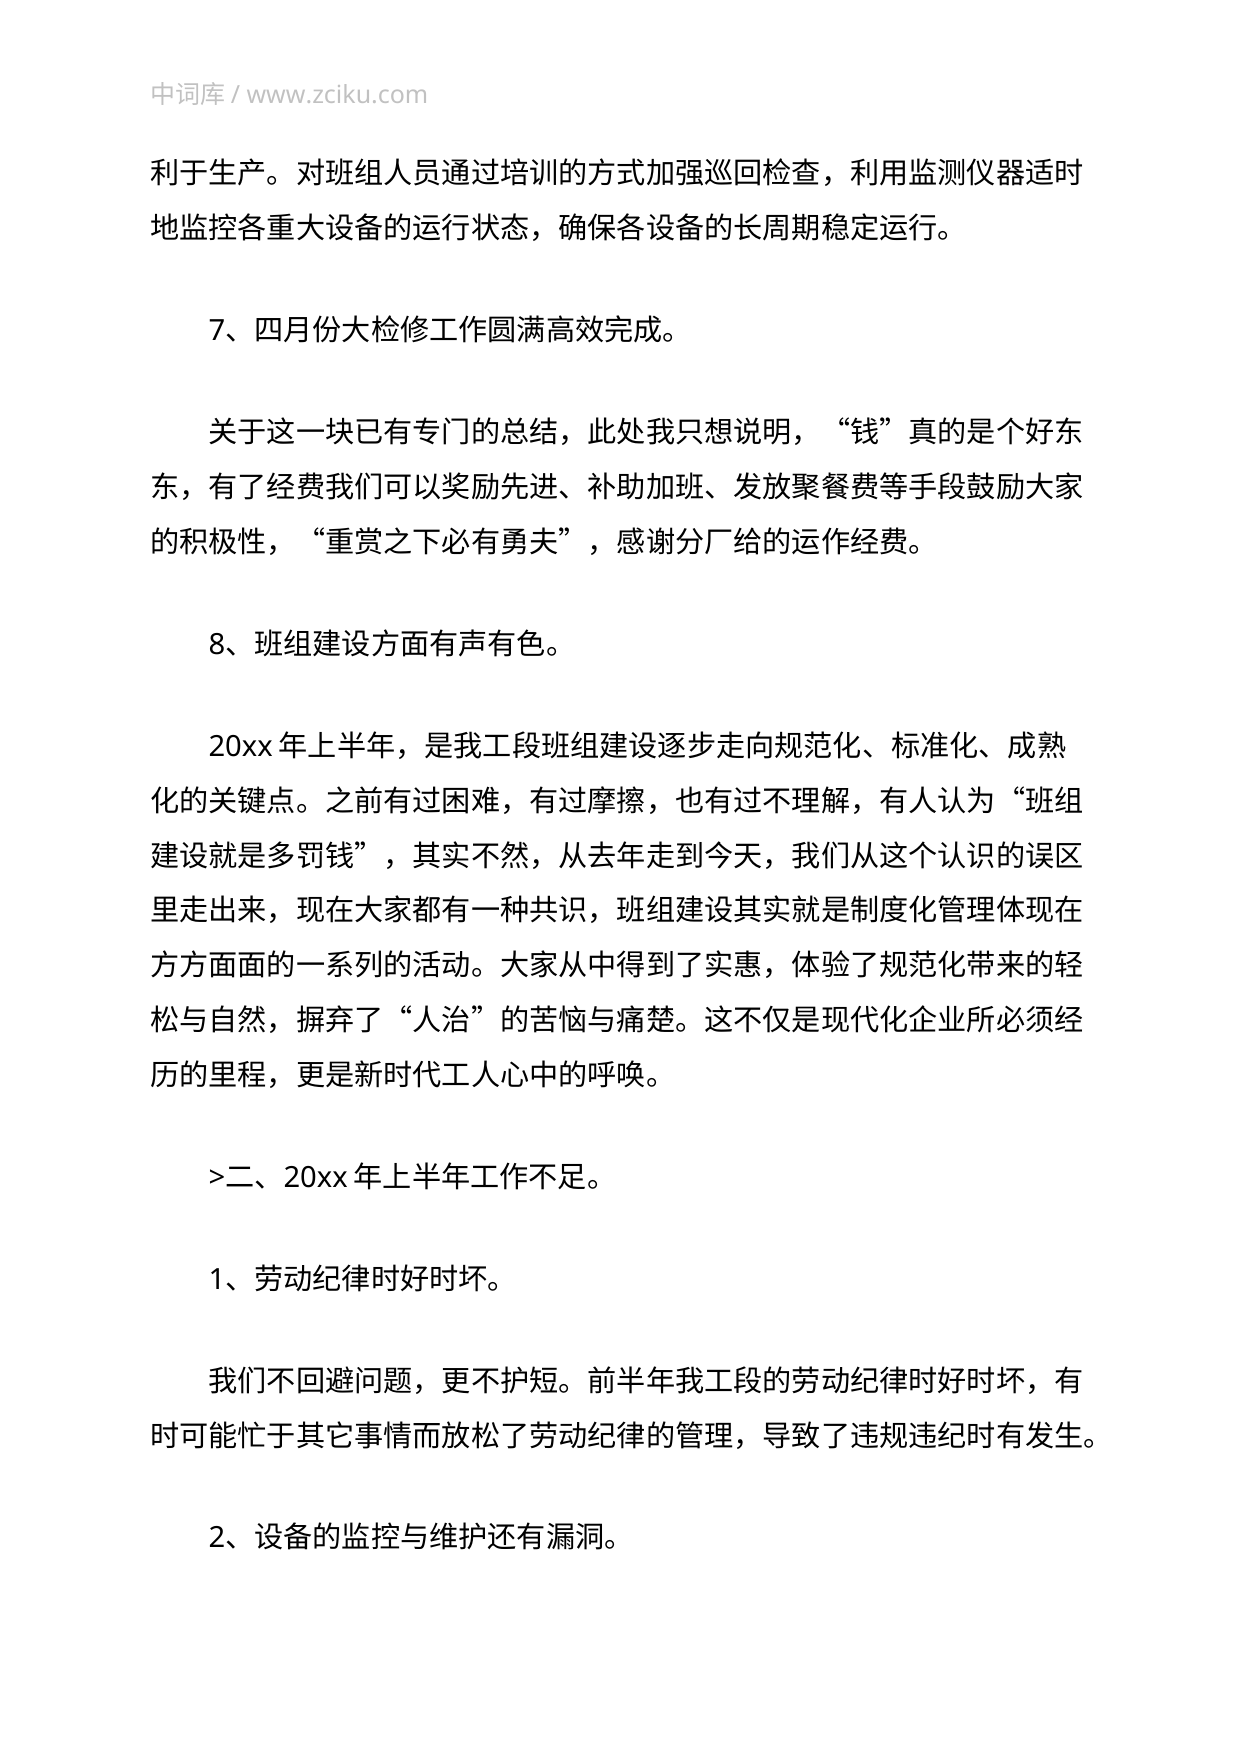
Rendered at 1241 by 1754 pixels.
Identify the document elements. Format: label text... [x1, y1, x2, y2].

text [150, 150, 1090, 247]
text 7、四月份大检修工作圆满高效完成。 [150, 307, 1090, 349]
text 关于这一块已有专门的总结，此处我只想说明，“钱”真的是个好东东，有了经费我们可以奖励先进、补助加班、发放聚餐费等手段鼓励大家的积极性，“重赏之下必有勇夫”，感谢分厂给的运作经费。 [150, 409, 1090, 561]
text 1、劳动纪律时好时坏。 [150, 1255, 1090, 1298]
text 2、设备的监控与维护还有漏洞。 [150, 1514, 1090, 1556]
text 我们不回避问题，更不护短。前半年我工段的劳动纪律时好时坏，有时可能忙于其它事情而放松了劳动纪律的管理，导致了违规违纪时有发生。 [150, 1357, 1090, 1454]
text 20xx年上半年，是我工段班组建设逐步走向规范化、标准化、成熟化的关键点。之前有过困难，有过摩擦，也有过不理解，有人认为“班组建设就是多罚钱”，其实不然，从去年走到今天，我们从这个认识的误区里走出来，现在大家都有一种共识，班组建设其实就是制度化管理体现在方方面面的一系列的活动。大家从中得到了实惠，体验了规范化带来的轻松与自然，摒弃了“人治”的苦恼与痛楚。这不仅是现代化企业所必须经历的里程，更是新时代工人心中的呼唤。 [150, 722, 1090, 1094]
text 8、班组建设方面有声有色。 [150, 620, 1090, 663]
text >二、20xx年上半年工作不足。 [150, 1153, 1090, 1196]
